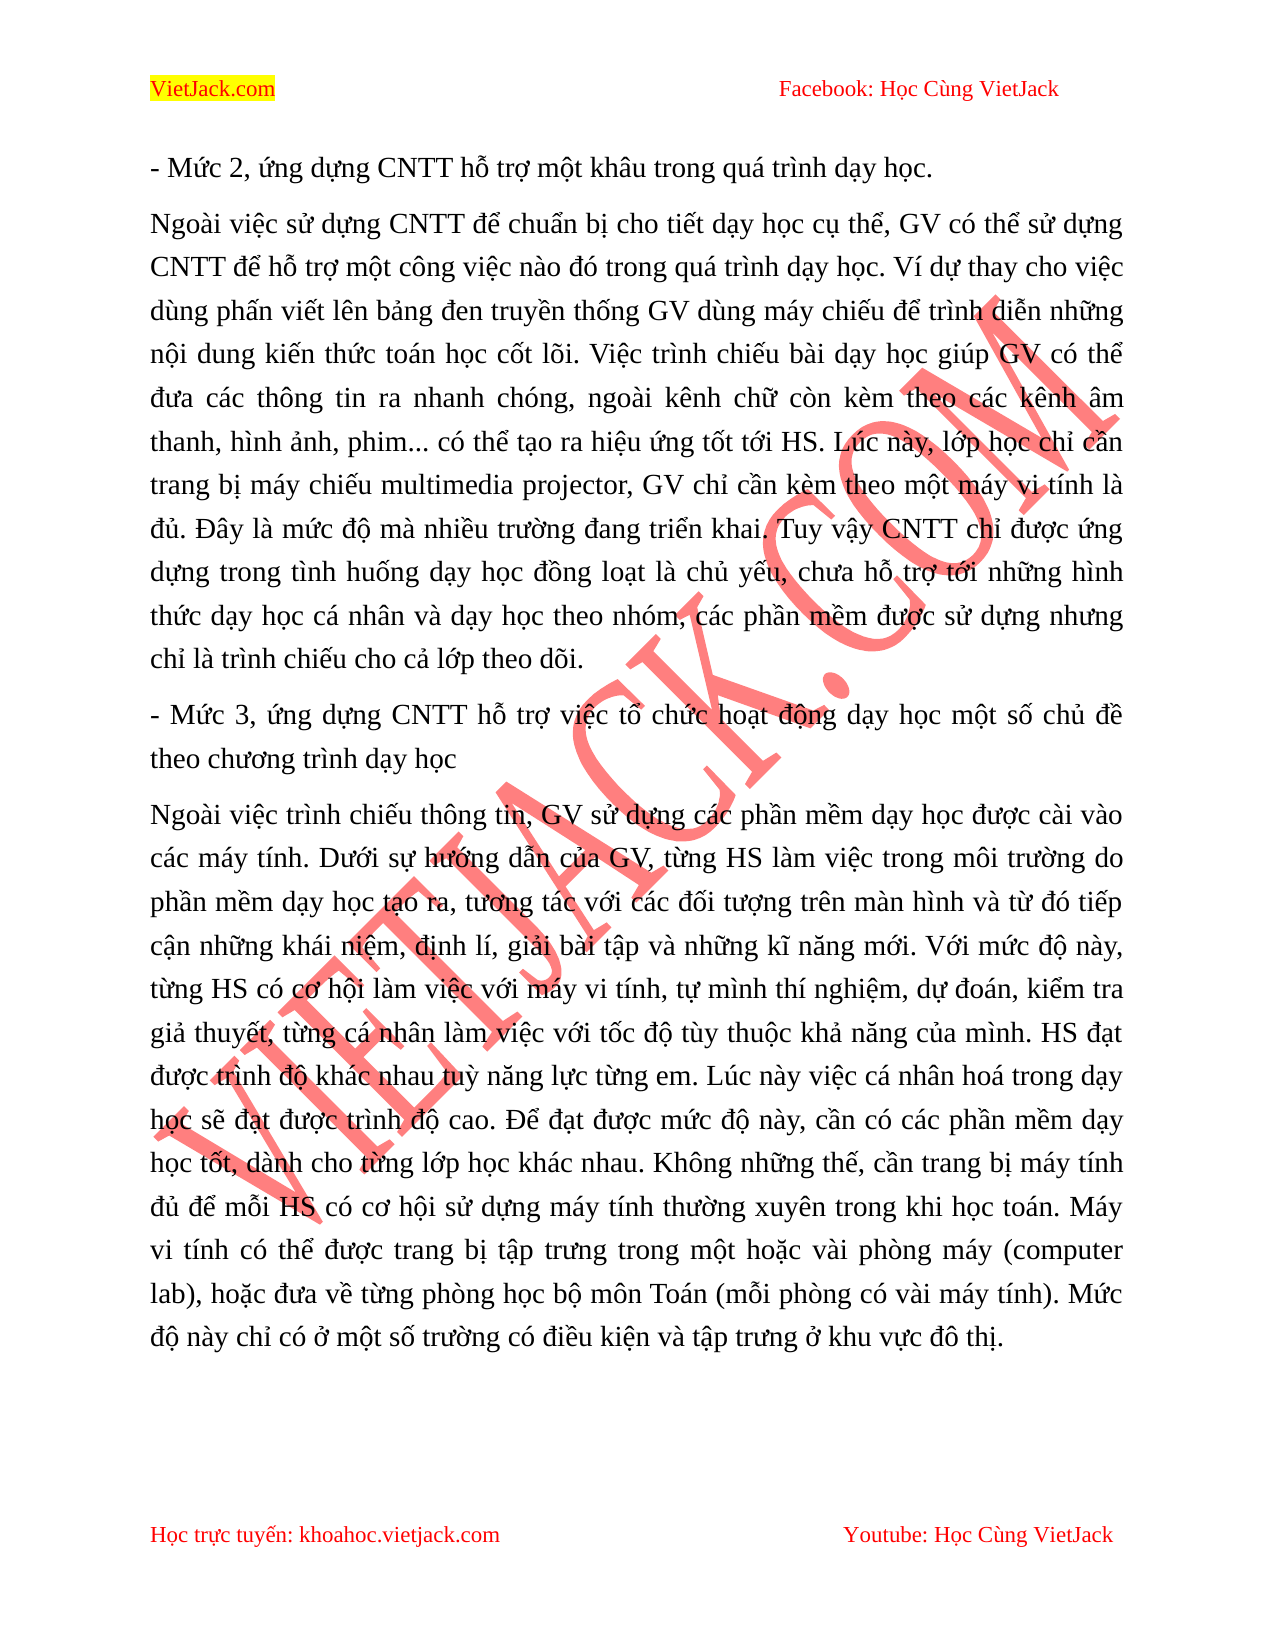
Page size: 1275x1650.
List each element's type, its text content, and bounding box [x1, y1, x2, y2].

text - Mức 3, ứng dựng CNTT hỗ trợ việc tổ chức hoạt động dạy học một số chủ đề theo chương trình dạy học [150, 697, 1125, 774]
text - Mức 2, ứng dựng CNTT hỗ trợ một khâu trong quá trình dạy học. [150, 150, 1125, 183]
text Ngoài việc trình chiếu thông tin, GV sử dựng các phần mềm dạy học được cài vào các máy tính. Dưới sự hướng dẫn của GV, từng HS làm việc trong môi trường do phần mềm dạy học tạo ra, tương tác với các đối tượng trên màn hình và từ đó tiếp cận những khái niệm, định lí, giải bài tập và những kĩ năng mới. Với mức độ này, từng HS có cơ hội làm việc với máy vi tính, tự mình thí nghiệm, dự đoán, kiểm tra giả thuyết, từng cá nhân làm việc với tốc độ tùy thuộc khả năng của mình. HS đạt được trình độ khác nhau tuỳ năng lực từng em. Lúc này việc cá nhân hoá trong dạy học sẽ đạt được trình độ cao. Để đạt được mức độ này, cần có các phần mềm dạy học tốt, dành cho từng lớp học khác nhau. Không những thế, cần trang bị máy tính đủ để mỗi HS có cơ hội sử dựng máy tính thường xuyên trong khi học toán. Máy vi tính có thể được trang bị tập trưng trong một hoặc vài phòng máy (computer lab), hoặc đưa về từng phòng học bộ môn Toán (mỗi phòng có vài máy tính). Mức độ này chỉ có ở một số trường có điều kiện và tập trưng ở khu vực đô thị. [150, 797, 1125, 1353]
text Ngoài việc sử dựng CNTT để chuẩn bị cho tiết dạy học cụ thể, GV có thể sử dựng CNTT để hỗ trợ một công việc nào đó trong quá trình dạy học. Ví dự thay cho việc dùng phấn viết lên bảng đen truyền thống GV dùng máy chiếu để trình diễn những nội dung kiến thức toán học cốt lõi. Việc trình chiếu bài dạy học giúp GV có thể đưa các thông tin ra nhanh chóng, ngoài kênh chữ còn kèm theo các kênh âm thanh, hình ảnh, phim... có thể tạo ra hiệu ứng tốt tới HS. Lúc này, lớp học chỉ cần trang bị máy chiếu multimedia projector, GV chỉ cần kèm theo một máy vi tính là đủ. Đây là mức độ mà nhiều trường đang triển khai. Tuy vậy CNTT chỉ được ứng dựng trong tình huống dạy học đồng loạt là chủ yếu, chưa hỗ trợ tới những hình thức dạy học cá nhân và dạy học theo nhóm, các phần mềm được sử dựng nhưng chỉ là trình chiếu cho cả lớp theo dõi. [150, 206, 1125, 675]
